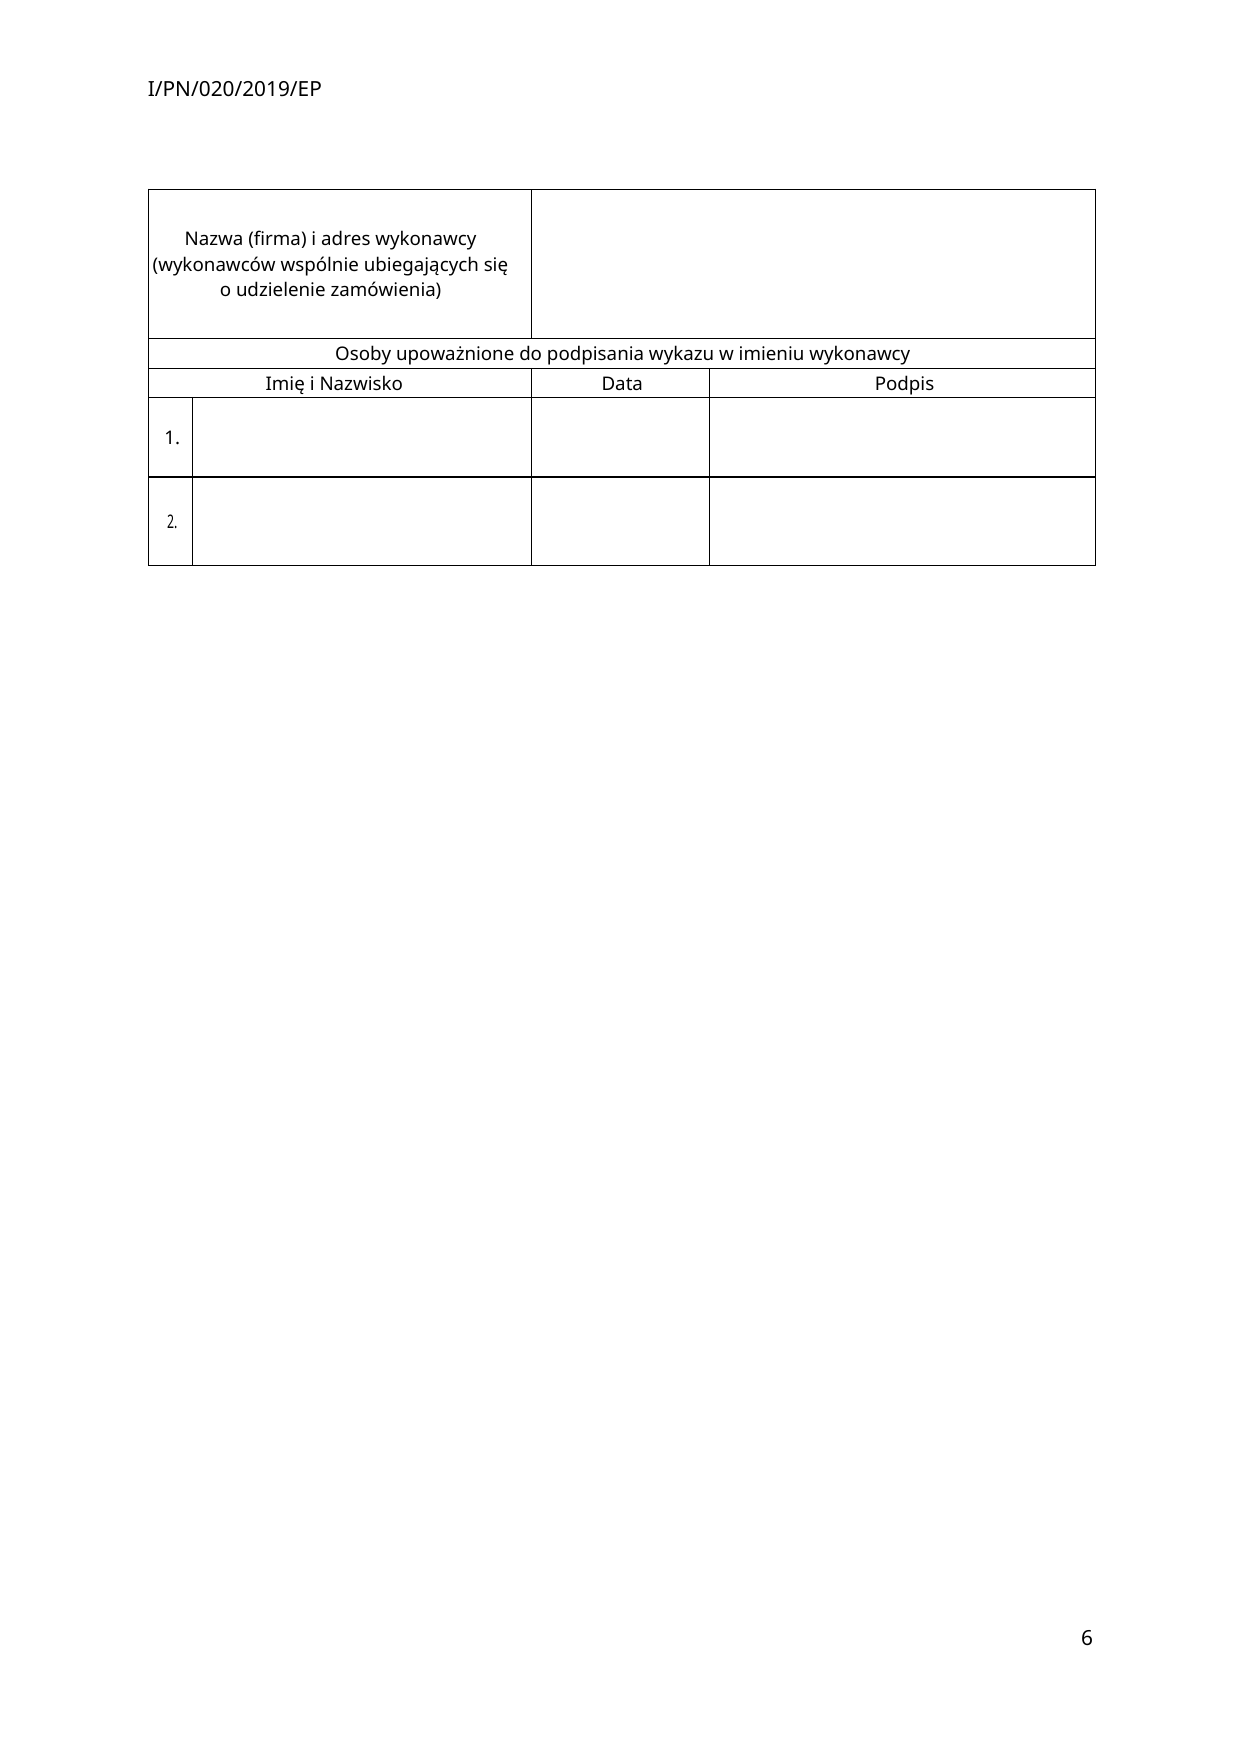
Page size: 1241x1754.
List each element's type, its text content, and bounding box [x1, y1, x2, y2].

table_cell [710, 478, 1095, 565]
table_cell 2. [149, 478, 192, 565]
table_header Nazwa (firma) i adres wykonawcy (wykonawców wspólnie ubiegających się o udzielenie zamówienia) [149, 190, 531, 338]
table_cell Imię i Nazwisko [149, 369, 531, 397]
table_cell Osoby upoważnione do podpisania wykazu w imieniu wykonawcy [149, 339, 1095, 368]
table_cell [532, 478, 709, 565]
table_cell 1. [149, 398, 192, 476]
table_cell [532, 398, 709, 476]
table_cell [193, 478, 531, 565]
table_cell Data [532, 369, 709, 397]
table_header [532, 190, 1095, 338]
table_cell [710, 398, 1095, 476]
table_cell [193, 398, 531, 476]
table_cell Podpis [710, 369, 1095, 397]
